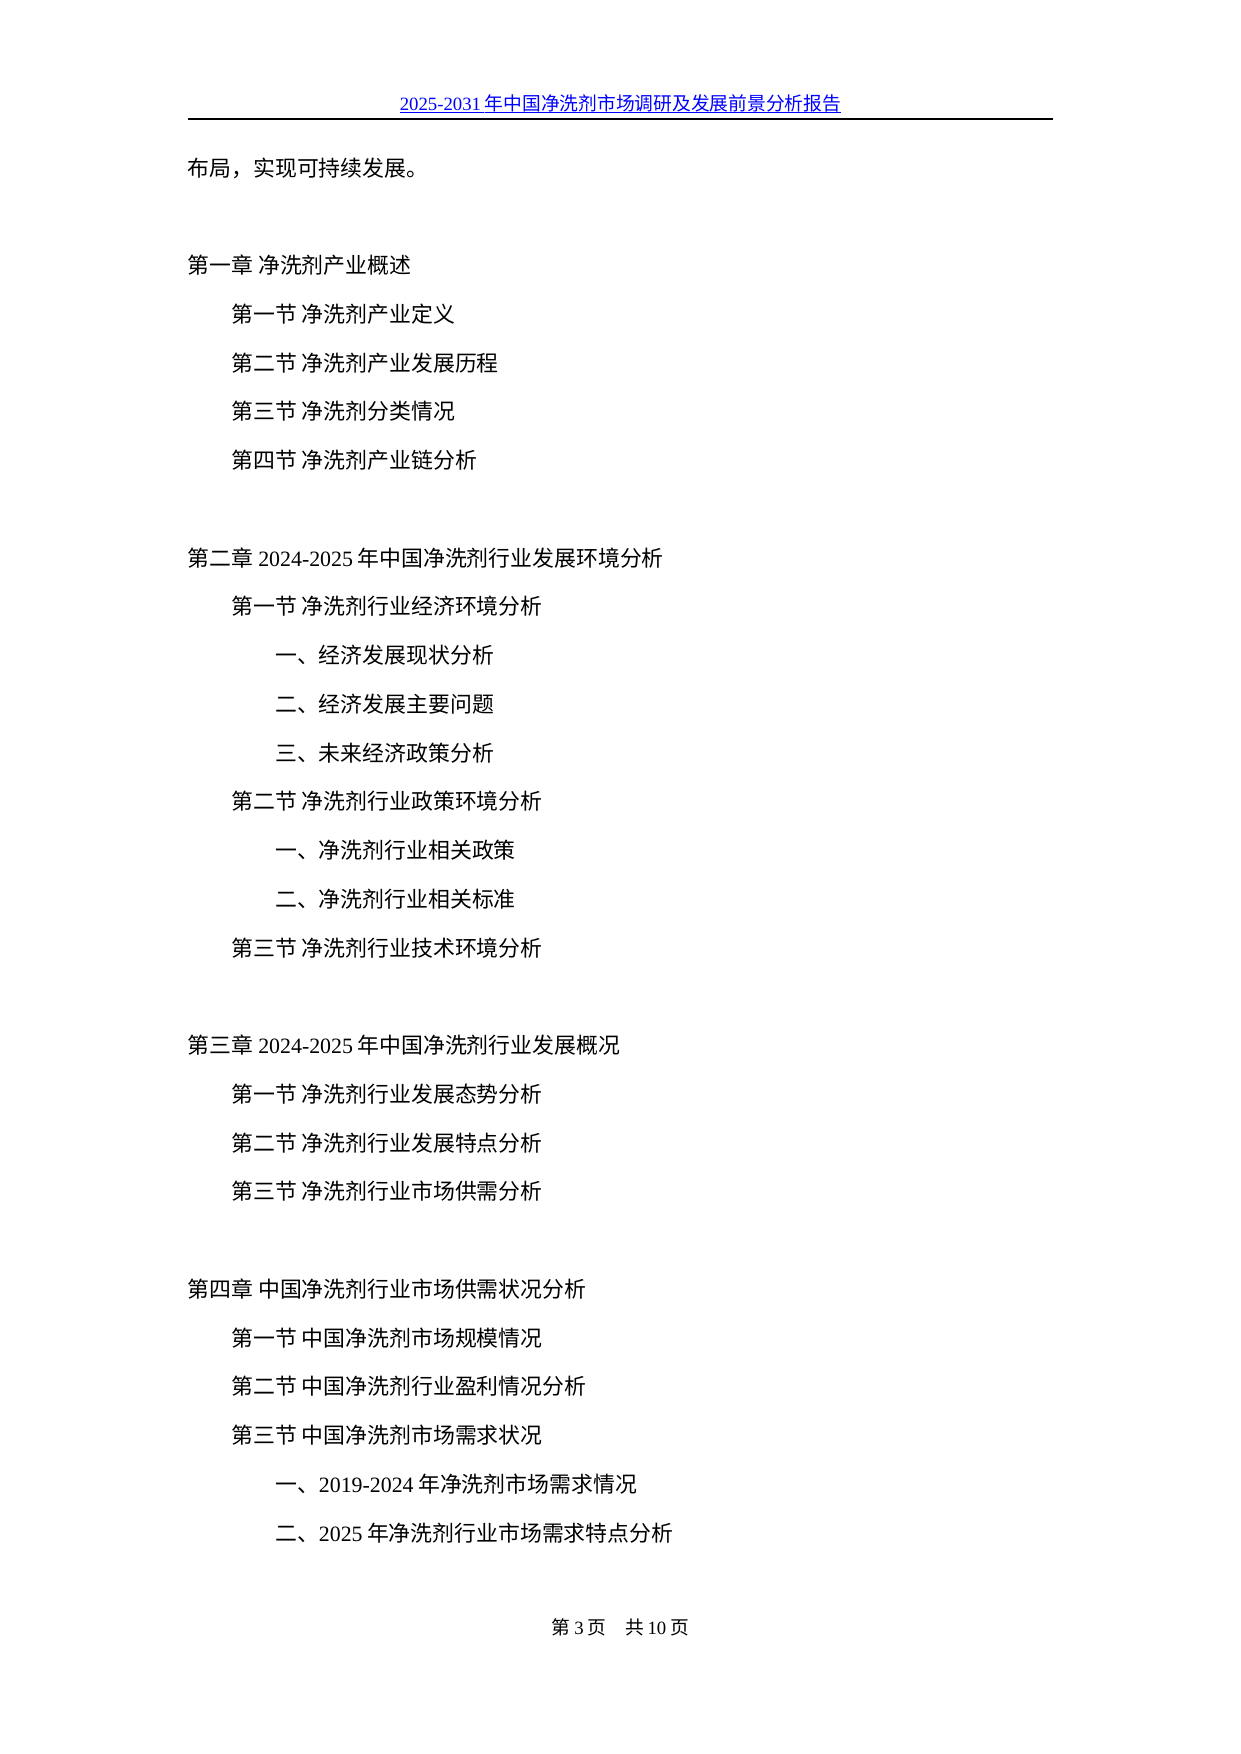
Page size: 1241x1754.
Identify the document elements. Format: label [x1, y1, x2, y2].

text [187, 150, 1053, 1548]
